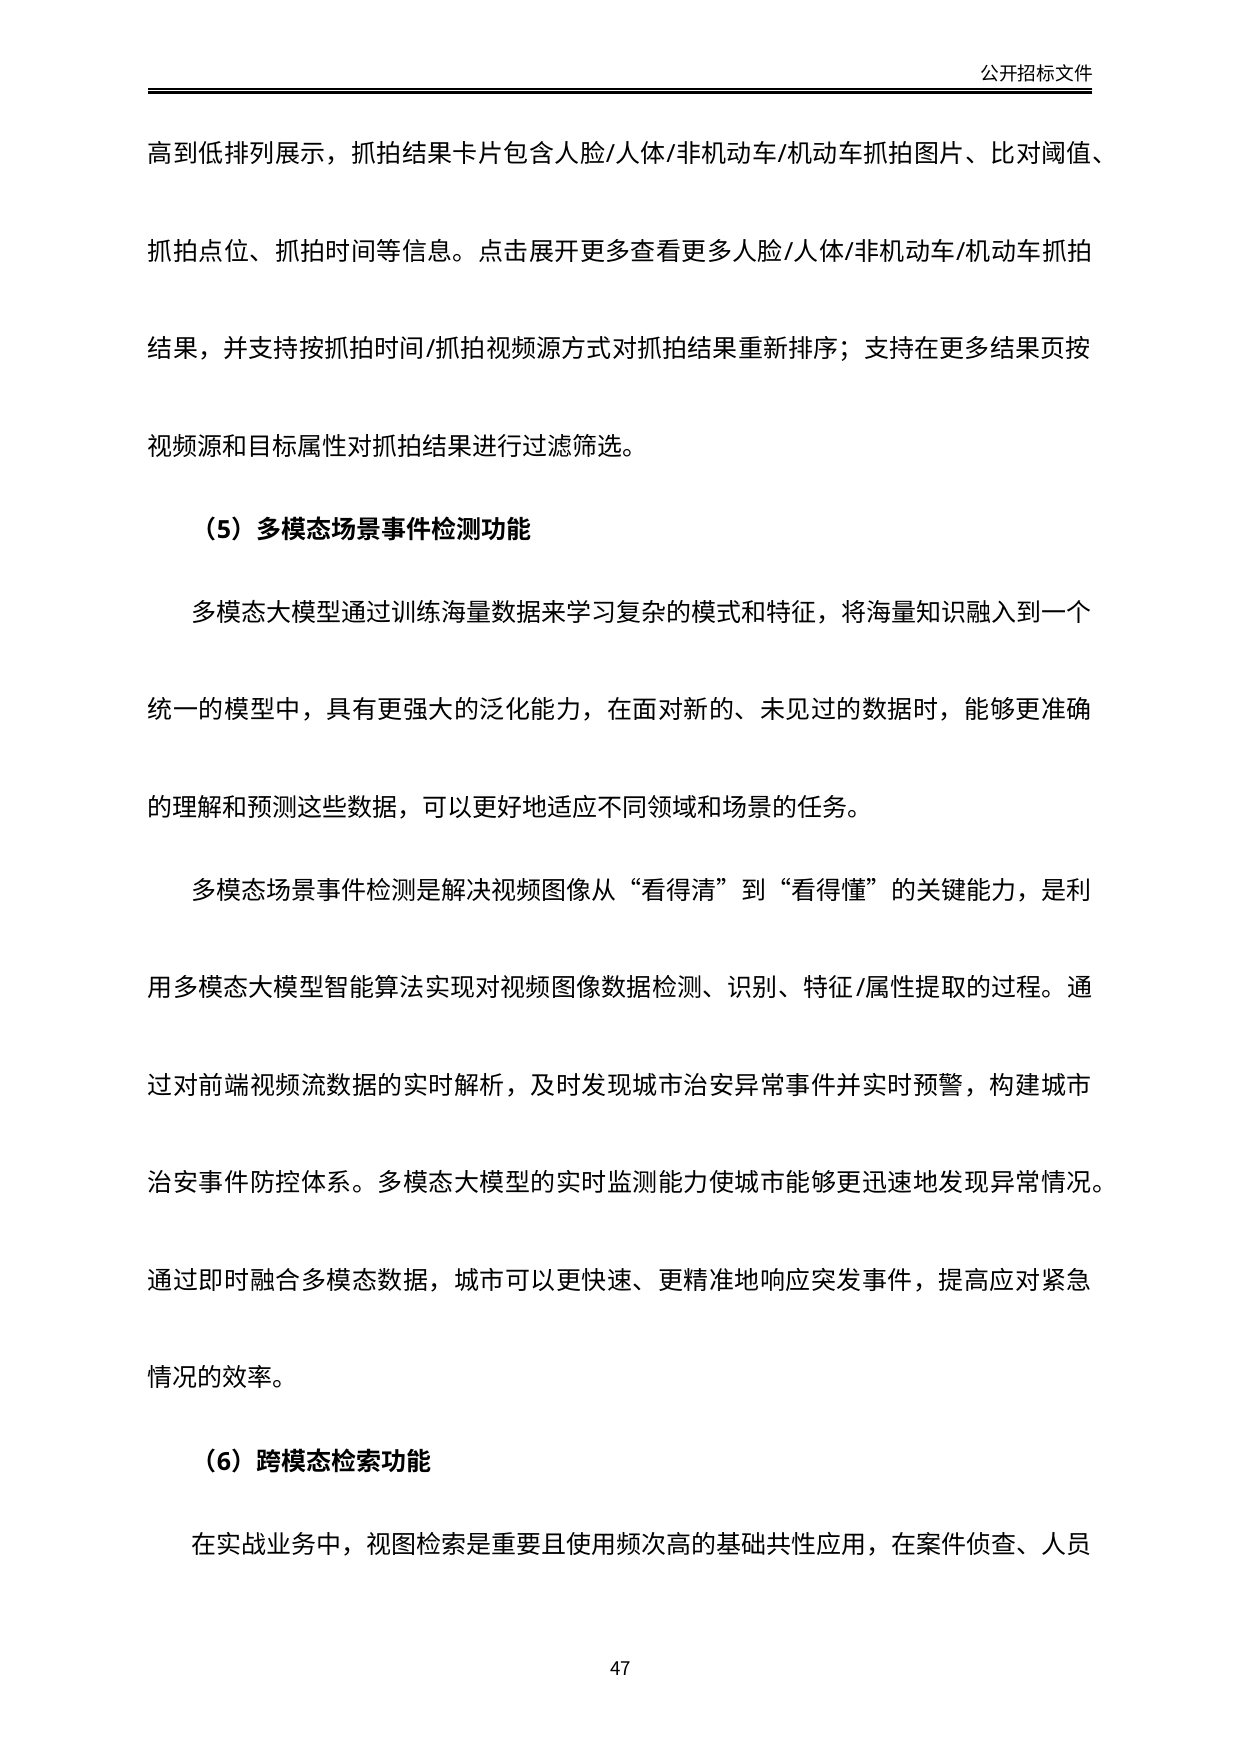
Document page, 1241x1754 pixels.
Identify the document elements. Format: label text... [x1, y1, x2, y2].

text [148, 1510, 1092, 1575]
text 多模态场景事件检测是解决视频图像从“看得清”到“看得懂”的关键能力，是利用多模态大模型智能算法实现对视频图像数据检测、识别、特征/属性提取的过程。通过对前端视频流数据的实时解析，及时发现城市治安异常事件并实时预警，构建城市治安事件防控体系。多模态大模型的实时监测能力使城市能够更迅速地发现异常情况。通过即时融合多模态数据，城市可以更快速、更精准地响应突发事件，提高应对紧急情况的效率。 [148, 856, 1092, 1408]
text （6）跨模态检索功能 [192, 1427, 1092, 1492]
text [148, 119, 1092, 477]
text （5）多模态场景事件检测功能 [192, 495, 1092, 560]
text 多模态大模型通过训练海量数据来学习复杂的模式和特征，将海量知识融入到一个统一的模型中，具有更强大的泛化能力，在面对新的、未见过的数据时，能够更准确的理解和预测这些数据，可以更好地适应不同领域和场景的任务。 [148, 578, 1092, 838]
